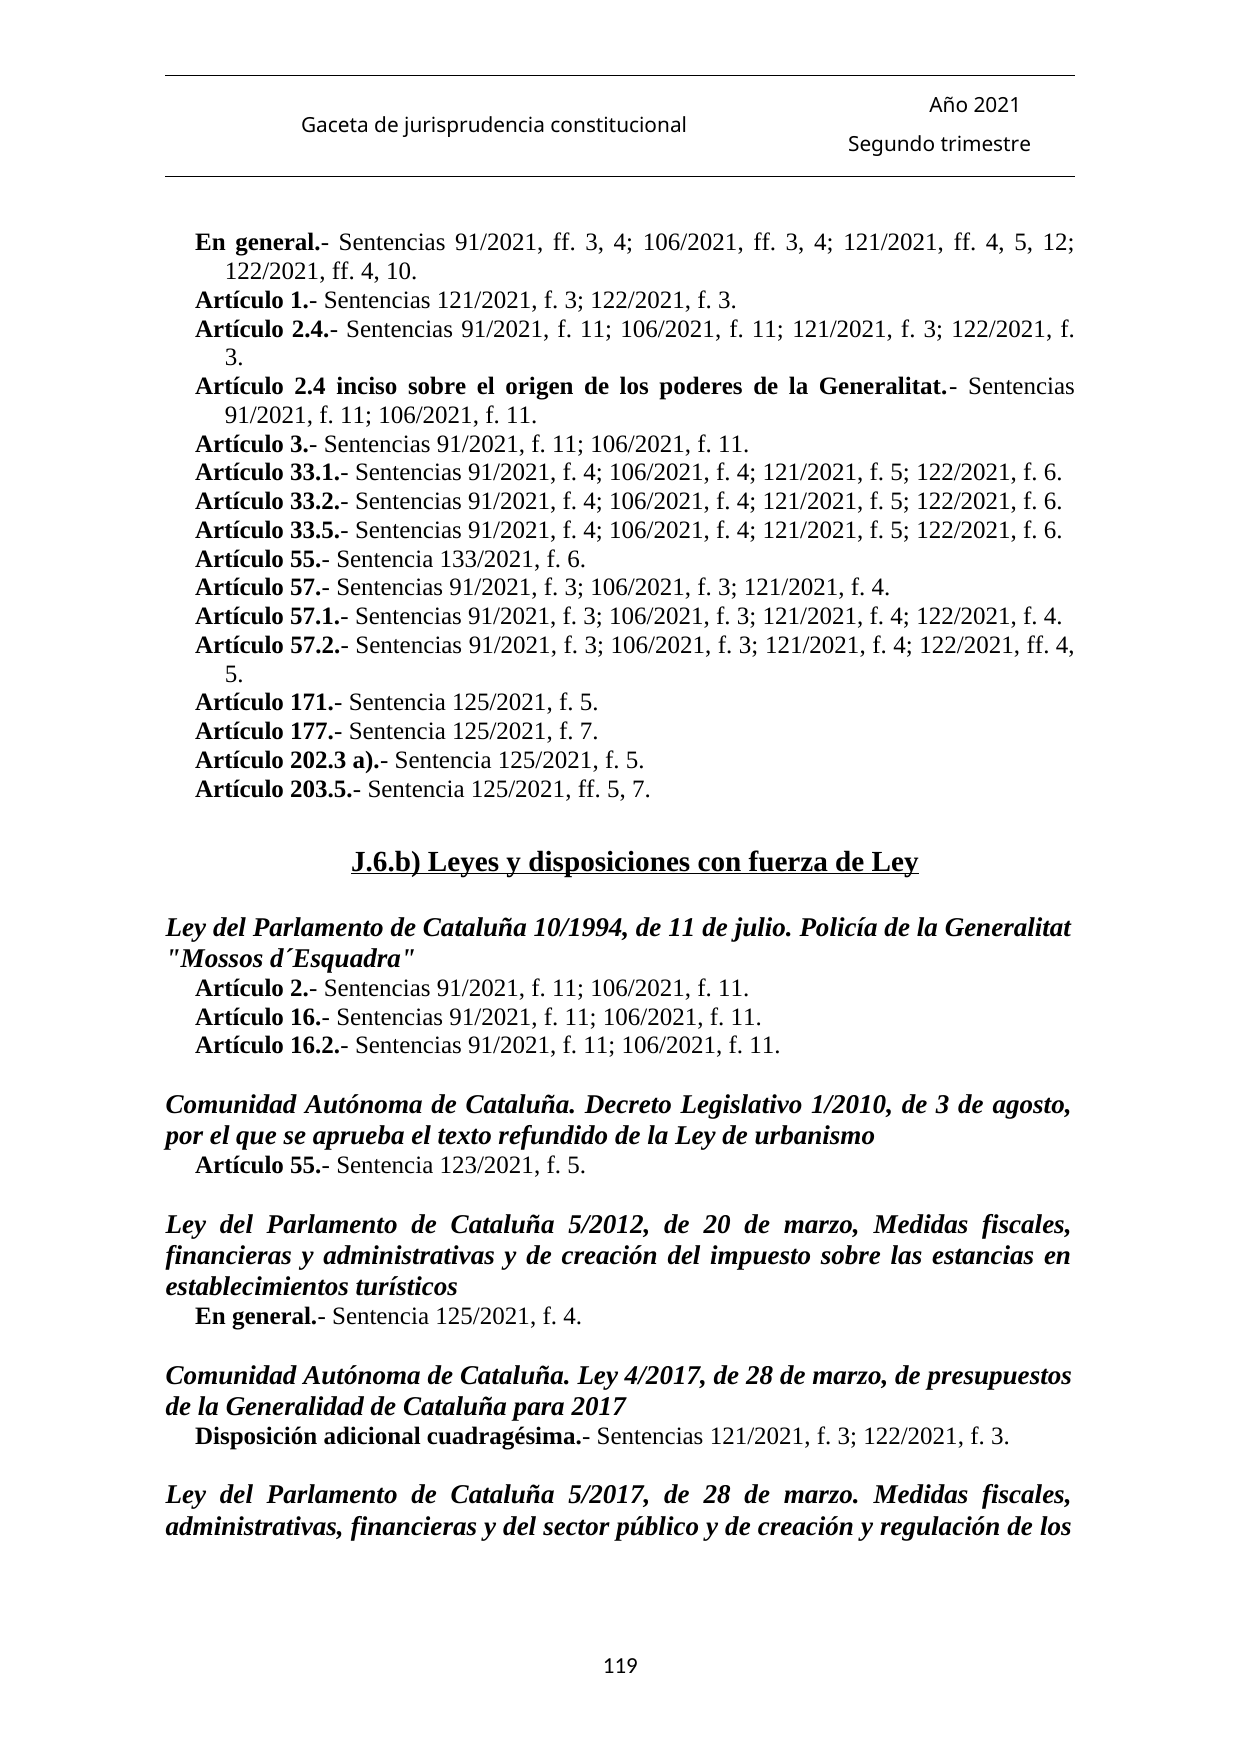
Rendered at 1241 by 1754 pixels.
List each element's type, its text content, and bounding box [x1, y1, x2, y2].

text Artículo 57.- Sentencias 91/2021, f. 3; 106/2021, f. 3; 121/2021, f. 4. [195, 572, 1075, 601]
text Artículo 171.- Sentencia 125/2021, f. 5. [195, 687, 1075, 716]
text Artículo 33.2.- Sentencias 91/2021, f. 4; 106/2021, f. 4; 121/2021, f. 5; 122/2021, f. 6. [195, 486, 1075, 515]
text Artículo 55.- Sentencia 123/2021, f. 5. [195, 1150, 1075, 1179]
text Artículo 57.1.- Sentencias 91/2021, f. 3; 106/2021, f. 3; 121/2021, f. 4; 122/2021, f. 4. [195, 601, 1075, 630]
text Artículo 1.- Sentencias 121/2021, f. 3; 122/2021, f. 3. [195, 285, 1075, 314]
text Artículo 2.- Sentencias 91/2021, f. 11; 106/2021, f. 11. [195, 973, 1075, 1002]
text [165, 1479, 1075, 1541]
text Artículo 16.- Sentencias 91/2021, f. 11; 106/2021, f. 11. [195, 1002, 1075, 1031]
text Artículo 16.2.- Sentencias 91/2021, f. 11; 106/2021, f. 11. [195, 1031, 1075, 1059]
text J.6.b) Leyes y disposiciones con fuerza de Ley [165, 844, 1075, 877]
text Artículo 55.- Sentencia 133/2021, f. 6. [195, 544, 1075, 572]
text Artículo 203.5.- Sentencia 125/2021, ff. 5, 7. [195, 774, 1075, 802]
text Comunidad Autónoma de Cataluña. Ley 4/2017, de 28 de marzo, de presupuestos de la Generalidad de Cataluña para 2017 [165, 1359, 1075, 1421]
text Artículo 2.4 inciso sobre el origen de los poderes de la Generalitat.- Sentencias 91/2021, f. 11; 106/2021, f. 11. [195, 371, 1075, 429]
text Artículo 177.- Sentencia 125/2021, f. 7. [195, 716, 1075, 745]
text En general.- Sentencias 91/2021, ff. 3, 4; 106/2021, ff. 3, 4; 121/2021, ff. 4, 5, 12; 122/2021, ff. 4, 10. [195, 227, 1075, 285]
text Artículo 33.1.- Sentencias 91/2021, f. 4; 106/2021, f. 4; 121/2021, f. 5; 122/2021, f. 6. [195, 457, 1075, 486]
text Artículo 57.2.- Sentencias 91/2021, f. 3; 106/2021, f. 3; 121/2021, f. 4; 122/2021, ff. 4, 5. [195, 630, 1075, 687]
text Ley del Parlamento de Cataluña 10/1994, de 11 de julio. Policía de la Generalitat "Mossos d´Esquadra" [165, 911, 1075, 973]
text Artículo 202.3 a).- Sentencia 125/2021, f. 5. [195, 745, 1075, 774]
text Comunidad Autónoma de Cataluña. Decreto Legislativo 1/2010, de 3 de agosto, por el que se aprueba el texto refundido de la Ley de urbanismo [165, 1088, 1075, 1150]
text En general.- Sentencia 125/2021, f. 4. [195, 1301, 1075, 1330]
text Artículo 33.5.- Sentencias 91/2021, f. 4; 106/2021, f. 4; 121/2021, f. 5; 122/2021, f. 6. [195, 515, 1075, 544]
text Artículo 3.- Sentencias 91/2021, f. 11; 106/2021, f. 11. [195, 429, 1075, 457]
text Artículo 2.4.- Sentencias 91/2021, f. 11; 106/2021, f. 11; 121/2021, f. 3; 122/2021, f. 3. [195, 314, 1075, 371]
text Disposición adicional cuadragésima.- Sentencias 121/2021, f. 3; 122/2021, f. 3. [195, 1421, 1075, 1450]
text Ley del Parlamento de Cataluña 5/2012, de 20 de marzo, Medidas fiscales, financieras y administrativas y de creación del impuesto sobre las estancias en establecimientos turísticos [165, 1208, 1075, 1301]
